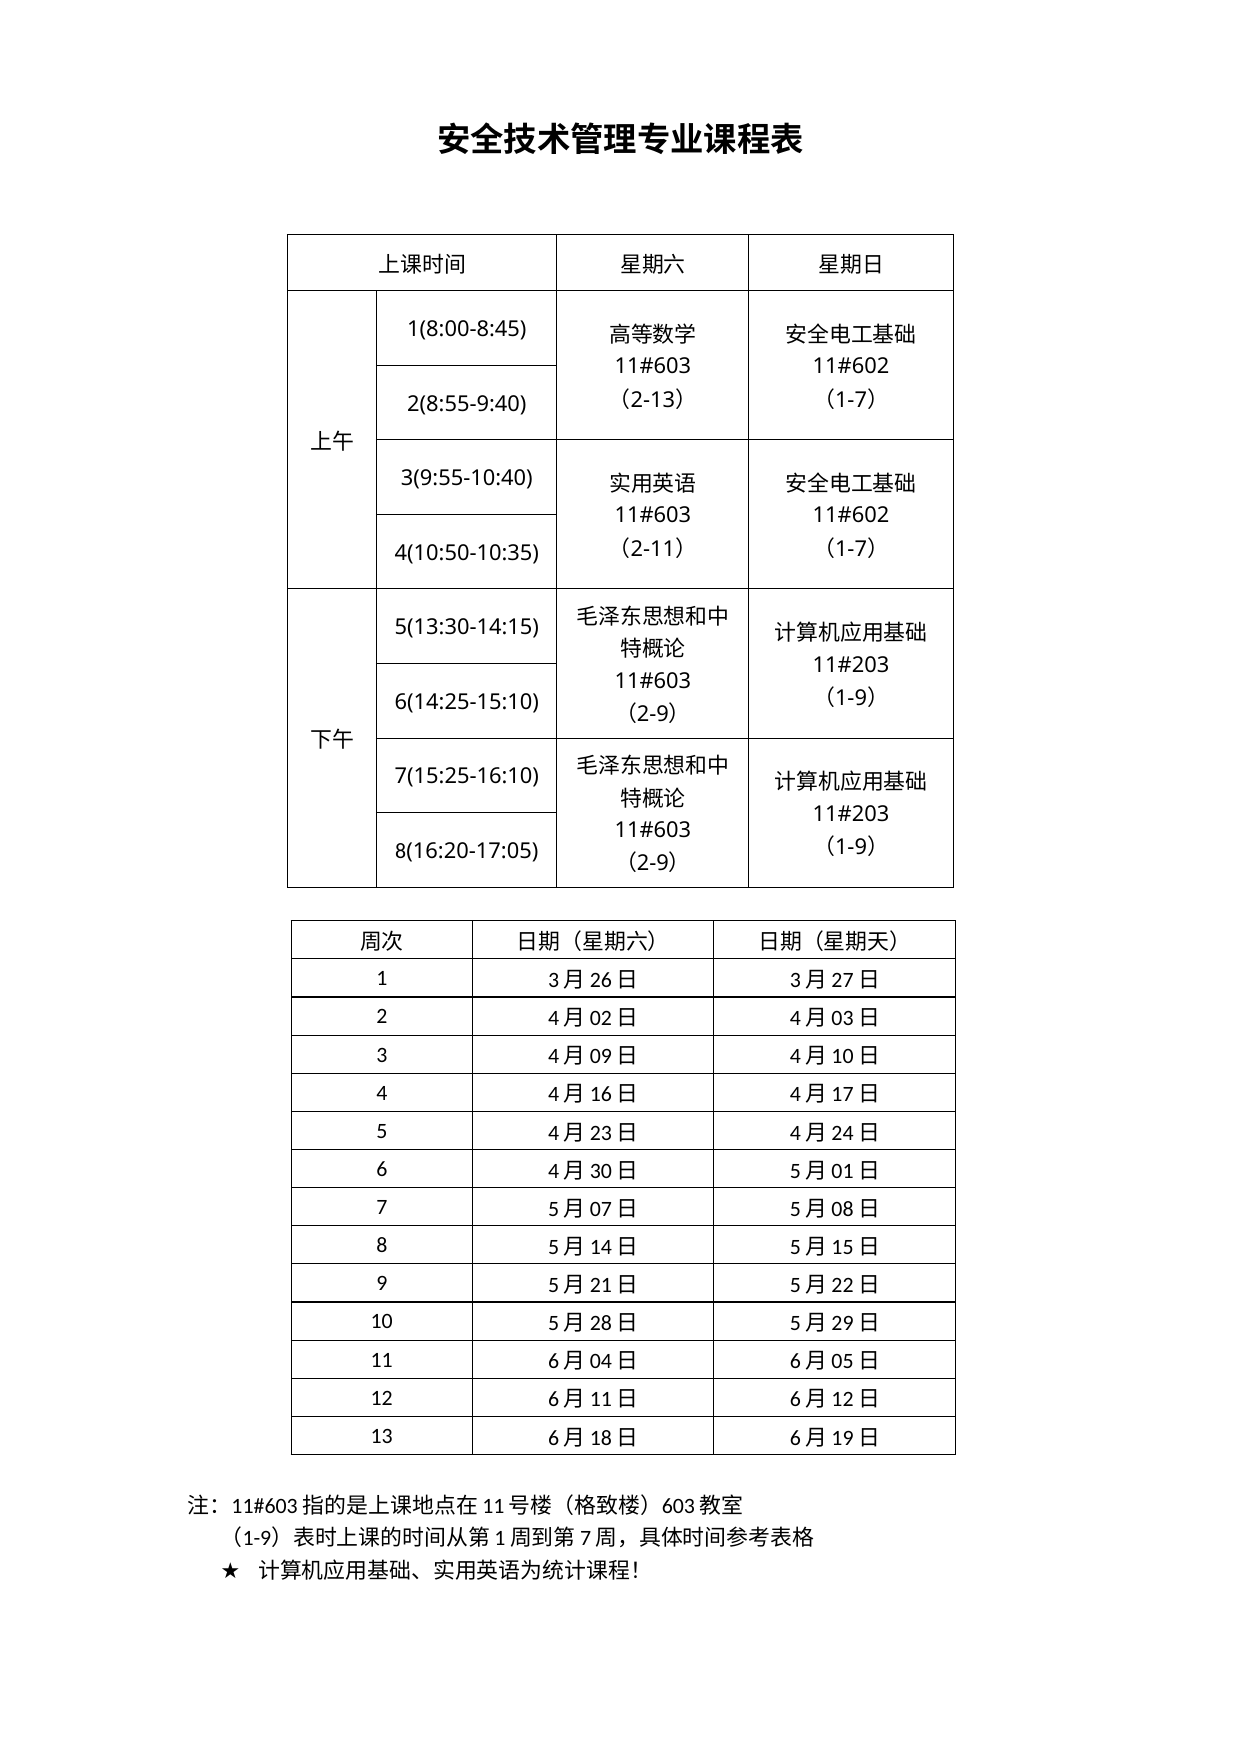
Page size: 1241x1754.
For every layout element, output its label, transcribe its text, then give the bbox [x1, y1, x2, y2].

table_cell 5月15日 [714, 1226, 955, 1263]
table_cell 4(10:50-10:35) [377, 515, 556, 588]
table_cell 5月01日 [714, 1150, 955, 1187]
table_cell 毛泽东思想和中特概论 11#603 （2-9） [557, 589, 748, 737]
table_cell 4月23日 [473, 1112, 713, 1149]
table_cell 5月28日 [473, 1303, 713, 1339]
table_cell 毛泽东思想和中特概论 11#603 （2-9） [557, 739, 748, 887]
table_cell 7(15:25-16:10) [377, 739, 556, 812]
table_cell 4月16日 [473, 1074, 713, 1111]
table_cell 5月14日 [473, 1226, 713, 1263]
table_header 星期日 [749, 235, 953, 290]
table_cell 3 [292, 1036, 472, 1073]
table_cell 13 [292, 1417, 472, 1454]
table_cell 4月09日 [473, 1036, 713, 1073]
table_cell 安全电工基础 11#602 （1-7） [749, 440, 953, 588]
table_cell 6(14:25-15:10) [377, 664, 556, 737]
table_header 日期（星期天） [714, 921, 955, 958]
table_cell 4月30日 [473, 1150, 713, 1187]
table_cell 6月05日 [714, 1341, 955, 1378]
table_cell 5月29日 [714, 1303, 955, 1339]
table_cell 下午 [288, 589, 376, 887]
table_cell 计算机应用基础 11#203 （1-9） [749, 739, 953, 887]
table_cell 高等数学 11#603 （2-13） [557, 291, 748, 439]
table_cell 4月02日 [473, 998, 713, 1034]
table_cell 4月17日 [714, 1074, 955, 1111]
text （1-9）表时上课的时间从第1周到第7周，具体时间参考表格 [187, 1520, 1053, 1552]
table_cell 计算机应用基础 11#203 （1-9） [749, 589, 953, 737]
table_header 上课时间 [288, 235, 556, 290]
table_cell 6月19日 [714, 1417, 955, 1454]
table_cell 4月10日 [714, 1036, 955, 1073]
table_cell 5月08日 [714, 1188, 955, 1225]
table_cell 2(8:55-9:40) [377, 366, 556, 439]
table_cell 1 [292, 959, 472, 996]
table_header 周次 [292, 921, 472, 958]
table_cell 6月18日 [473, 1417, 713, 1454]
table_cell 8 [292, 1226, 472, 1263]
list 计算机应用基础、实用英语为统计课程！ [220, 1552, 1053, 1585]
table_cell 5月22日 [714, 1264, 955, 1301]
text 安全技术管理专业课程表 [187, 104, 1053, 169]
text 注：11#603 指的是上课地点在11号楼（格致楼）603教室 [187, 1487, 1053, 1520]
table_cell 6月04日 [473, 1341, 713, 1378]
table_cell 6月11日 [473, 1379, 713, 1416]
table_cell 3月26日 [473, 959, 713, 996]
table_cell 上午 [288, 291, 376, 588]
table_cell 4 [292, 1074, 472, 1111]
table_cell 9 [292, 1264, 472, 1301]
table_header 星期六 [557, 235, 748, 290]
table_cell 6月12日 [714, 1379, 955, 1416]
table_cell 4月03日 [714, 998, 955, 1034]
table_cell 4月24日 [714, 1112, 955, 1149]
table_cell 6 [292, 1150, 472, 1187]
table_cell 3月27日 [714, 959, 955, 996]
table_cell 11 [292, 1341, 472, 1378]
table_cell 8(16:20-17:05) [377, 813, 556, 887]
table_cell 安全电工基础 11#602 （1-7） [749, 291, 953, 439]
table_cell 12 [292, 1379, 472, 1416]
table_cell 7 [292, 1188, 472, 1225]
table_cell 3(9:55-10:40) [377, 440, 556, 514]
table_cell 5 [292, 1112, 472, 1149]
table_cell 实用英语 11#603 （2-11） [557, 440, 748, 588]
table_header 日期（星期六） [473, 921, 713, 958]
table_cell 5月21日 [473, 1264, 713, 1301]
table_cell 1(8:00-8:45) [377, 291, 556, 364]
table_cell 2 [292, 998, 472, 1034]
table_cell 10 [292, 1303, 472, 1339]
table_cell 5(13:30-14:15) [377, 589, 556, 663]
table_cell 5月07日 [473, 1188, 713, 1225]
